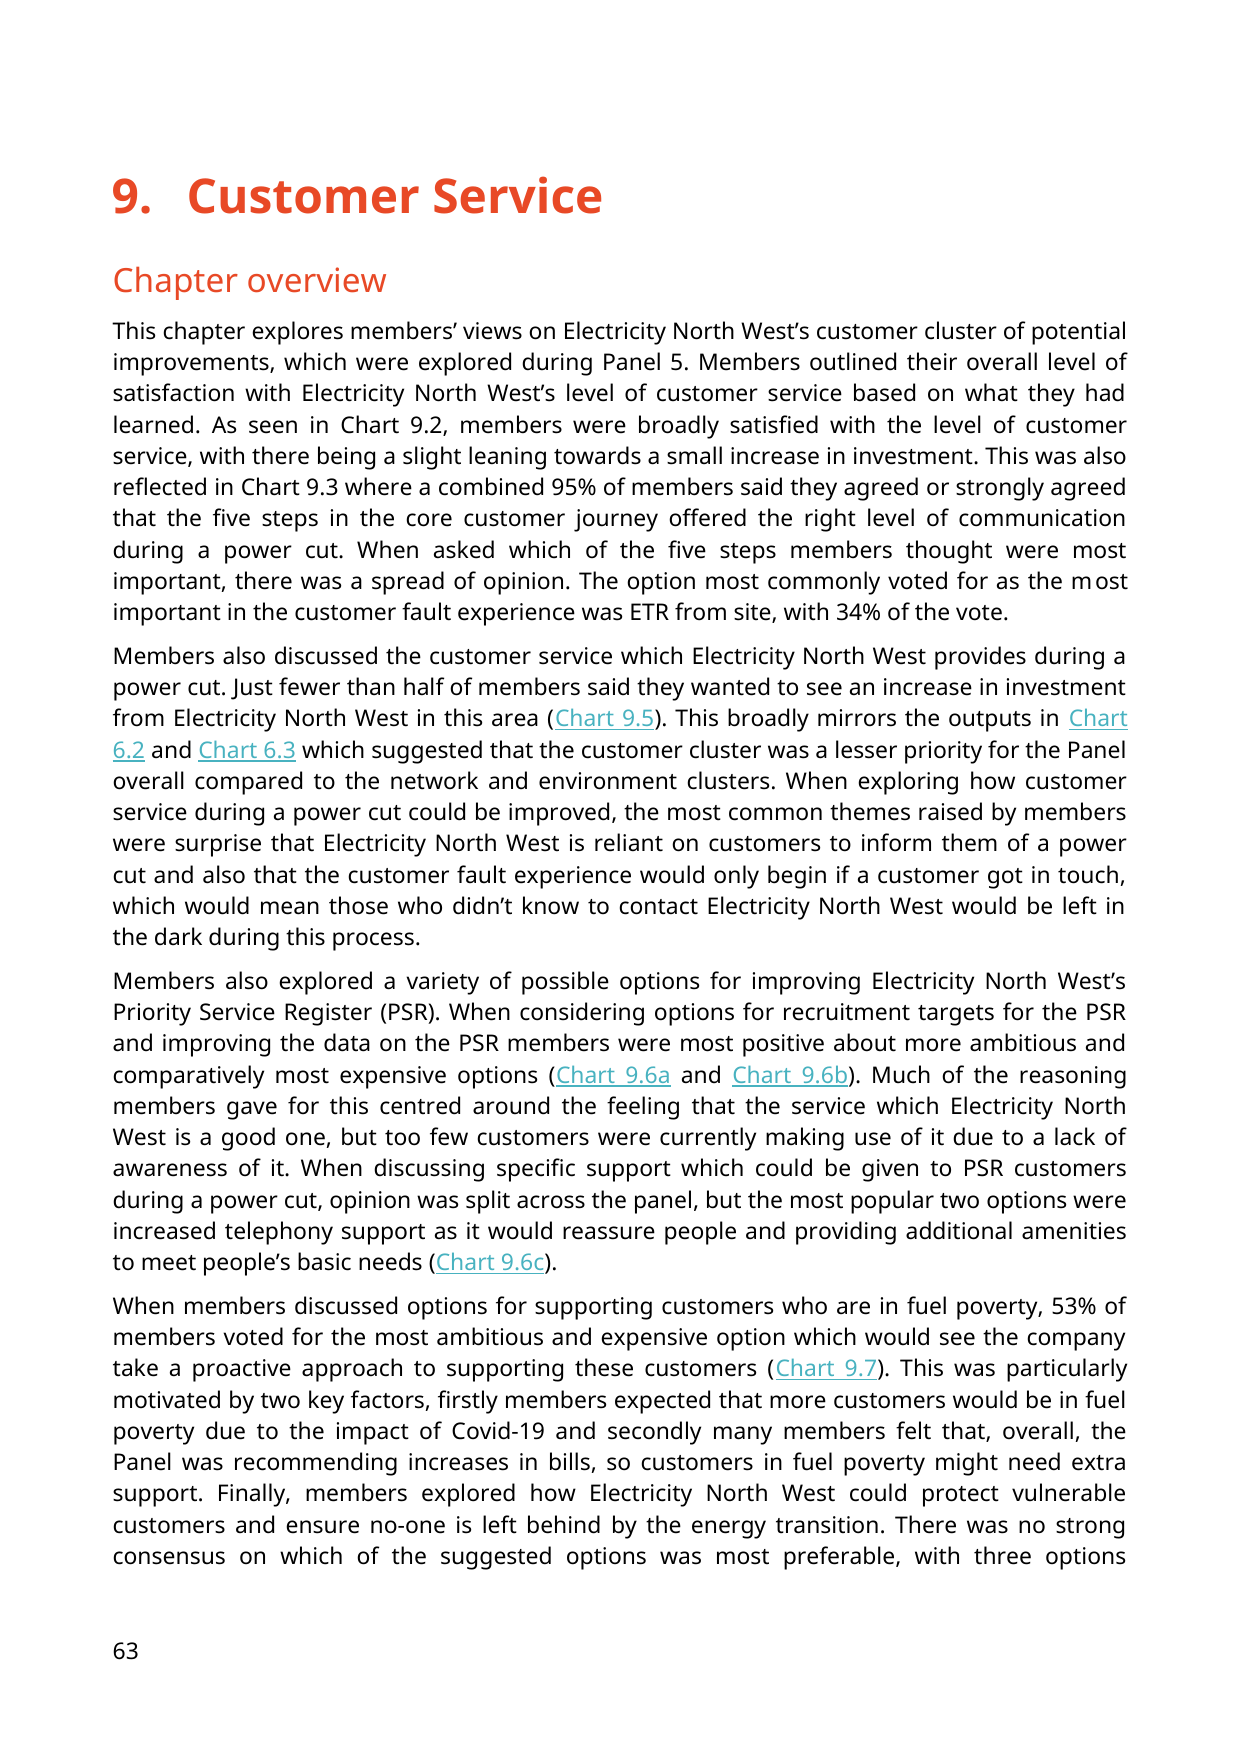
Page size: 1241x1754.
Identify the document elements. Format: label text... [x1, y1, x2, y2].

subtitle Customer Service [111, 162, 1128, 228]
text Members also discussed the customer service which Electricity North West provides during a power cut. Just fewer than half of members said they wanted to see an increase in investment from Electricity North West in this area (Chart 9.5). This broadly mirrors the outputs in Chart 6.2 and Chart 6.3 which suggested that the customer cluster was a lesser priority for the Panel overall compared to the network and environment clusters. When exploring how customer service during a power cut could be improved, the most common themes raised by members were surprise that Electricity North West is reliant on customers to inform them of a power cut and also that the customer fault experience would only begin if a customer got in touch, which would mean those who didn’t know to contact Electricity North West would be left in the dark during this process. [112, 640, 1128, 952]
text Members also explored a variety of possible options for improving Electricity North West’s Priority Service Register (PSR). When considering options for recruitment targets for the PSR and improving the data on the PSR members were most positive about more ambitious and comparatively most expensive options (Chart 9.6a and Chart 9.6b). Much of the reasoning members gave for this centred around the feeling that the service which Electricity North West is a good one, but too few customers were currently making use of it due to a lack of awareness of it. When discussing specific support which could be given to PSR customers during a power cut, opinion was split across the panel, but the most popular two options were increased telephony support as it would reassure people and providing additional amenities to meet people’s basic needs (Chart 9.6c). [112, 965, 1128, 1277]
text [112, 1290, 1128, 1571]
text This chapter explores members’ views on Electricity North West’s customer cluster of potential improvements, which were explored during Panel 5. Members outlined their overall level of satisfaction with Electricity North West’s level of customer service based on what they had learned. As seen in Chart 9.2, members were broadly satisfied with the level of customer service, with there being a slight leaning towards a small increase in investment. This was also reflected in Chart 9.3 where a combined 95% of members said they agreed or strongly agreed that the five steps in the core customer journey offered the right level of communication during a power cut. When asked which of the five steps members thought were most important, there was a spread of opinion. The option most commonly voted for as the most important in the customer fault experience was ETR from site, with 34% of the vote. [112, 315, 1128, 627]
subtitle Chapter overview [112, 257, 1128, 302]
